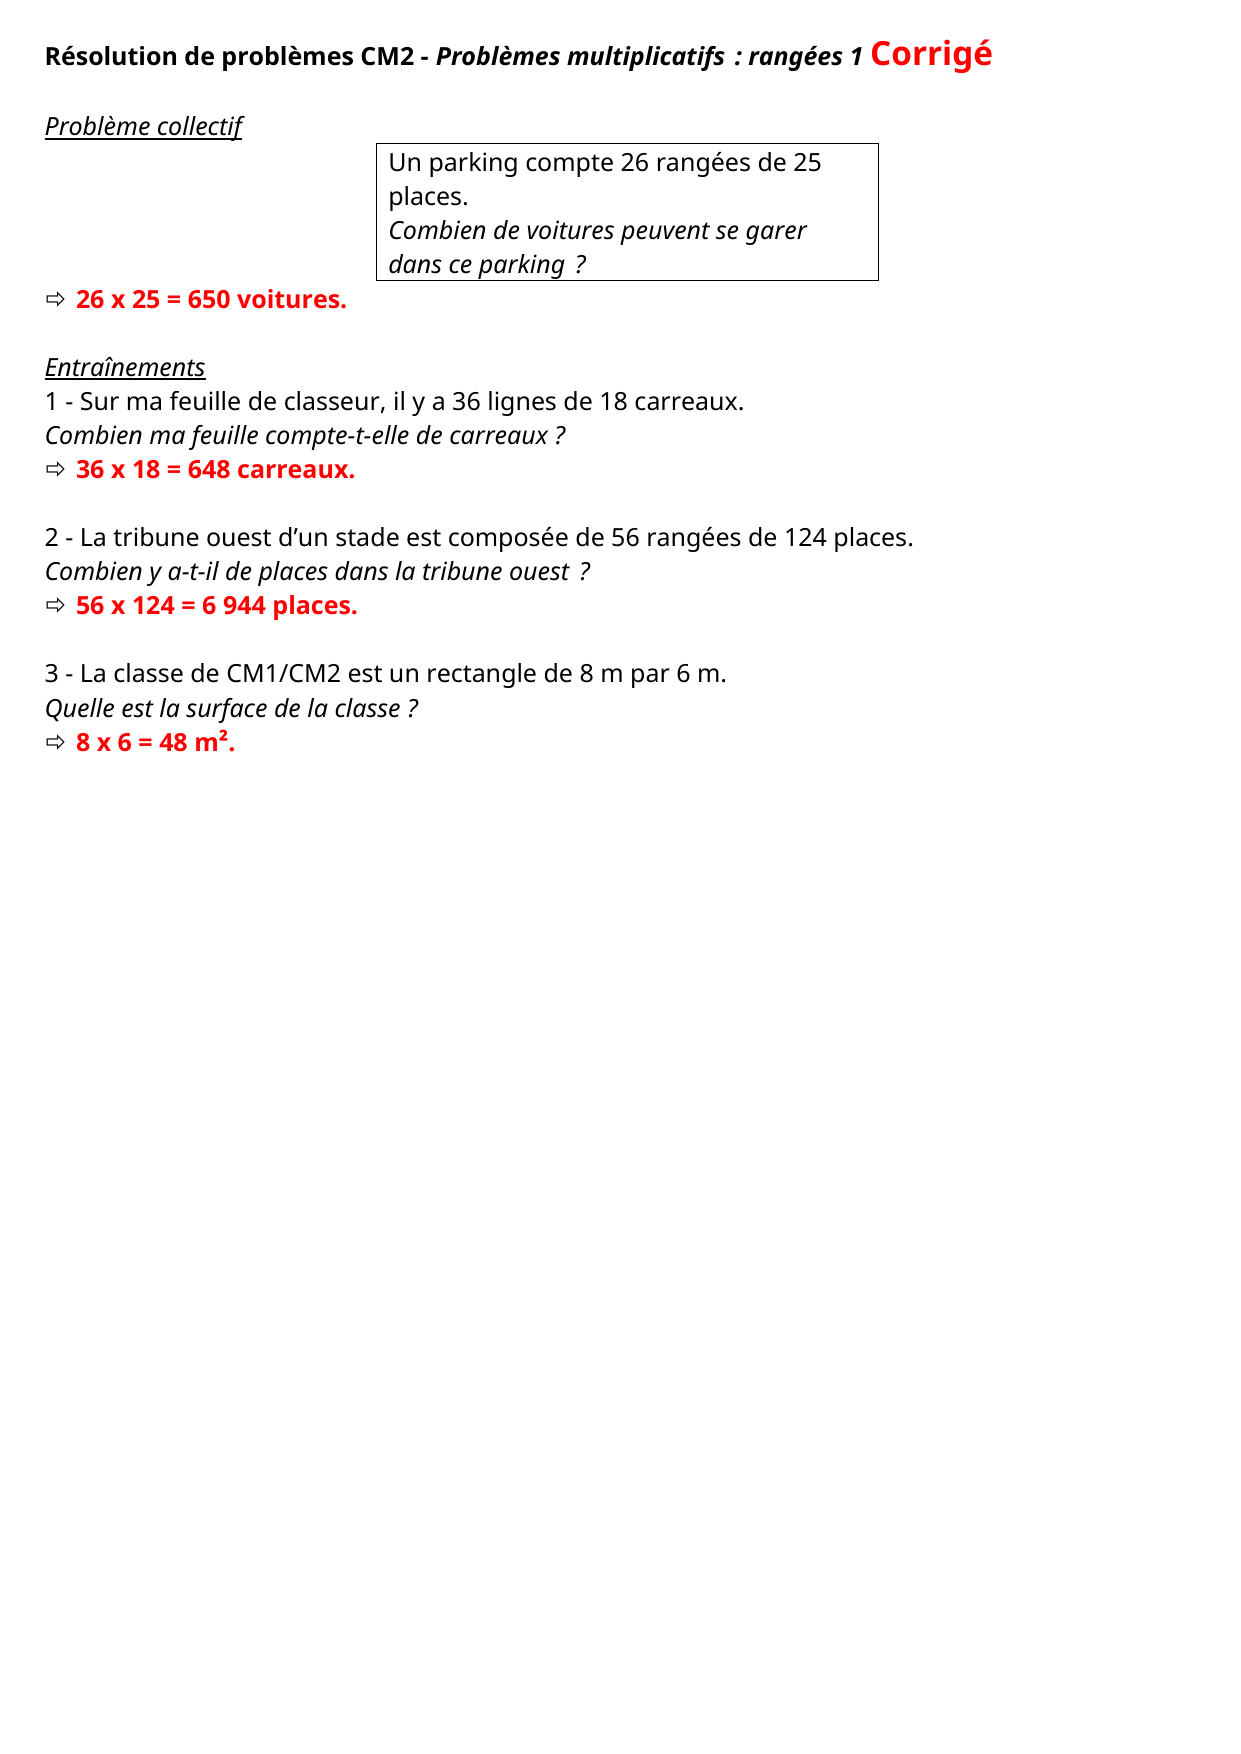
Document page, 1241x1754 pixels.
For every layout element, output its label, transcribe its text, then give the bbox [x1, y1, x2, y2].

text 3 - La classe de CM1/CM2 est un rectangle de 8 m par 6 m. [44, 656, 1211, 690]
text 1 - Sur ma feuille de classeur, il y a 36 lignes de 18 carreaux. [44, 384, 1211, 418]
text Entraînements [44, 349, 1211, 384]
text Combien y a-t-il de places dans la tribune ouest ? [44, 554, 1211, 588]
text 36 x 18 = 648 carreaux. [44, 452, 1211, 486]
text Quelle est la surface de la classe ? [44, 690, 1211, 724]
text Combien ma feuille compte-t-elle de carreaux ? [44, 418, 1211, 452]
text Problème collectif [44, 109, 1211, 143]
text 2 - La tribune ouest d’un stade est composée de 56 rangées de 124 places. [44, 520, 1211, 554]
text Résolution de problèmes CM2 - Problèmes multiplicatifs : rangées 1 Corrigé [44, 29, 1211, 75]
table_header Un parking compte 26 rangées de 25 places. Combien de voitures peuvent se garer dans ce parking ? [377, 144, 878, 280]
text 8 x 6 = 48 m². [44, 724, 1211, 758]
text 56 x 124 = 6 944 places. [44, 588, 1211, 622]
text 26 x 25 = 650 voitures. [44, 281, 1211, 316]
